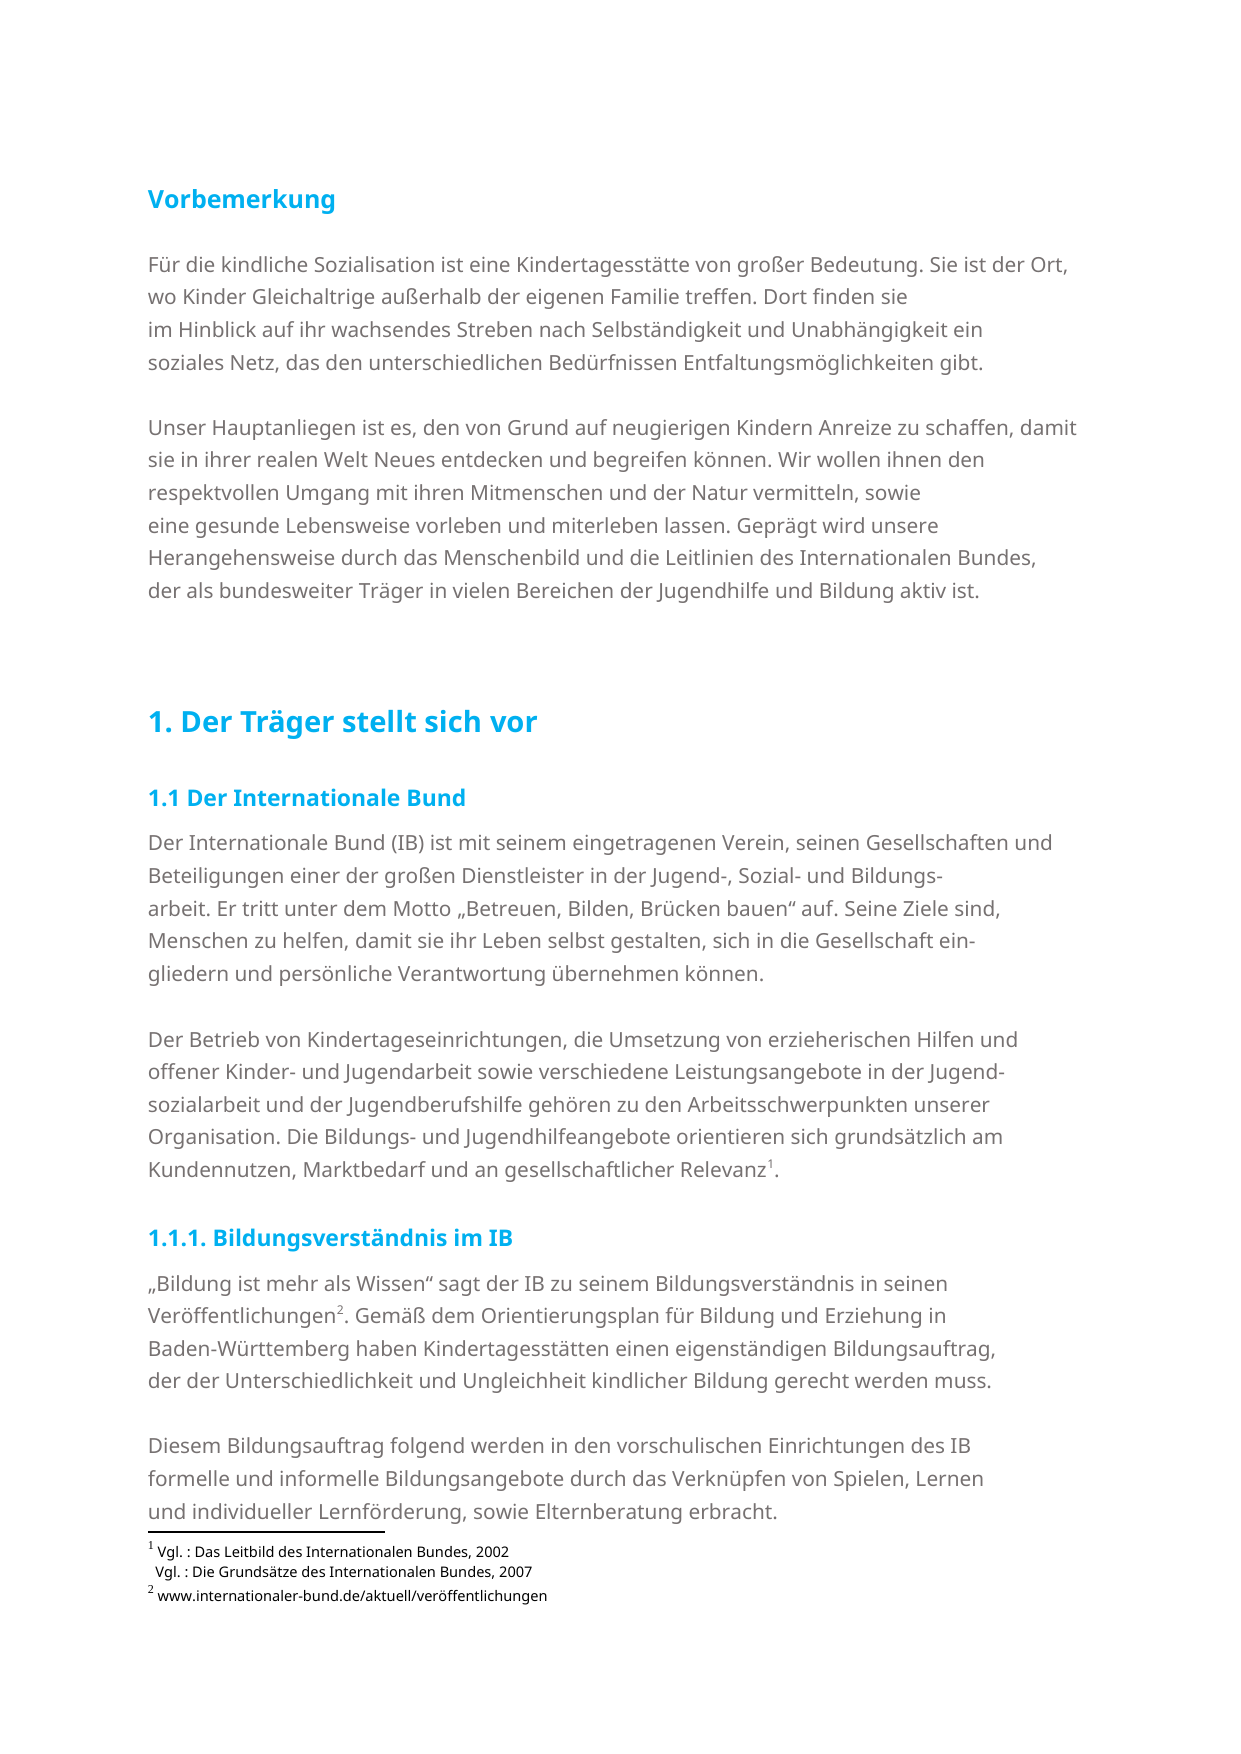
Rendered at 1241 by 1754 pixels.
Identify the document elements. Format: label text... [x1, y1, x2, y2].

text „Bildung ist mehr als Wissen“ sagt der IB zu seinem Bildungsverständnis in seinen Veröffentlichungen. Gemäß dem Orientierungsplan für Bildung und Erziehung in Baden-Württemberg haben Kindertagesstätten einen eigenständigen Bildungsauftrag, der der Unterschiedlichkeit und Ungleichheit kindlicher Bildung gerecht werden muss. [148, 1269, 1092, 1395]
text Der Betrieb von Kindertageseinrichtungen, die Umsetzung von erzieherischen Hilfen und offener Kinder- und Jugendarbeit sowie verschiedene Leistungsangebote in der Jugend- sozialarbeit und der Jugendberufshilfe gehören zu den Arbeitsschwerpunkten unserer Organisation. Die Bildungs- und Jugendhilfeangebote orientieren sich grundsätzlich am Kundennutzen, Marktbedarf und an gesellschaftlicher Relevanz. [148, 1025, 1092, 1183]
text Für die kindliche Sozialisation ist eine Kindertagesstätte von großer Bedeutung. Sie ist der Ort, wo Kinder Gleichaltrige außerhalb der eigenen Familie treffen. Dort finden sie im Hinblick auf ihr wachsendes Streben nach Selbständigkeit und Unabhängigkeit ein soziales Netz, das den unterschiedlichen Bedürfnissen Entfaltungsmöglichkeiten gibt. [148, 250, 1092, 376]
subtitle 1.1.1. Bildungsverständnis im IB [148, 1222, 1092, 1253]
text Unser Hauptanliegen ist es, den von Grund auf neugierigen Kindern Anreize zu schaffen, damit sie in ihrer realen Welt Neues entdecken und begreifen können. Wir wollen ihnen den respektvollen Umgang mit ihren Mitmenschen und der Natur vermitteln, sowie eine gesunde Lebensweise vorleben und miterleben lassen. Geprägt wird unsere Herangehensweise durch das Menschenbild und die Leitlinien des Internationalen Bundes, der als bundesweiter Träger in vielen Bereichen der Jugendhilfe und Bildung aktiv ist. [148, 413, 1092, 604]
text Der Internationale Bund (IB) ist mit seinem eingetragenen Verein, seinen Gesellschaften und Beteiligungen einer der großen Dienstleister in der Jugend-, Sozial- und Bildungs- arbeit. Er tritt unter dem Motto „Betreuen, Bilden, Brücken bauen“ auf. Seine Ziele sind, Menschen zu helfen, damit sie ihr Leben selbst gestalten, sich in die Gesellschaft ein- gliedern und persönliche Verantwortung übernehmen können. [148, 828, 1092, 1020]
text Diesem Bildungsauftrag folgend werden in den vorschulischen Einrichtungen des IB formelle und informelle Bildungsangebote durch das Verknüpfen von Spielen, Lernen und individueller Lernförderung, sowie Elternberatung erbracht. [148, 1432, 1092, 1525]
subtitle 1.1 Der Internationale Bund [148, 782, 1092, 813]
text Vorbemerkung [148, 182, 1092, 216]
subtitle 1. Der Träger stellt sich vor [148, 702, 1092, 741]
